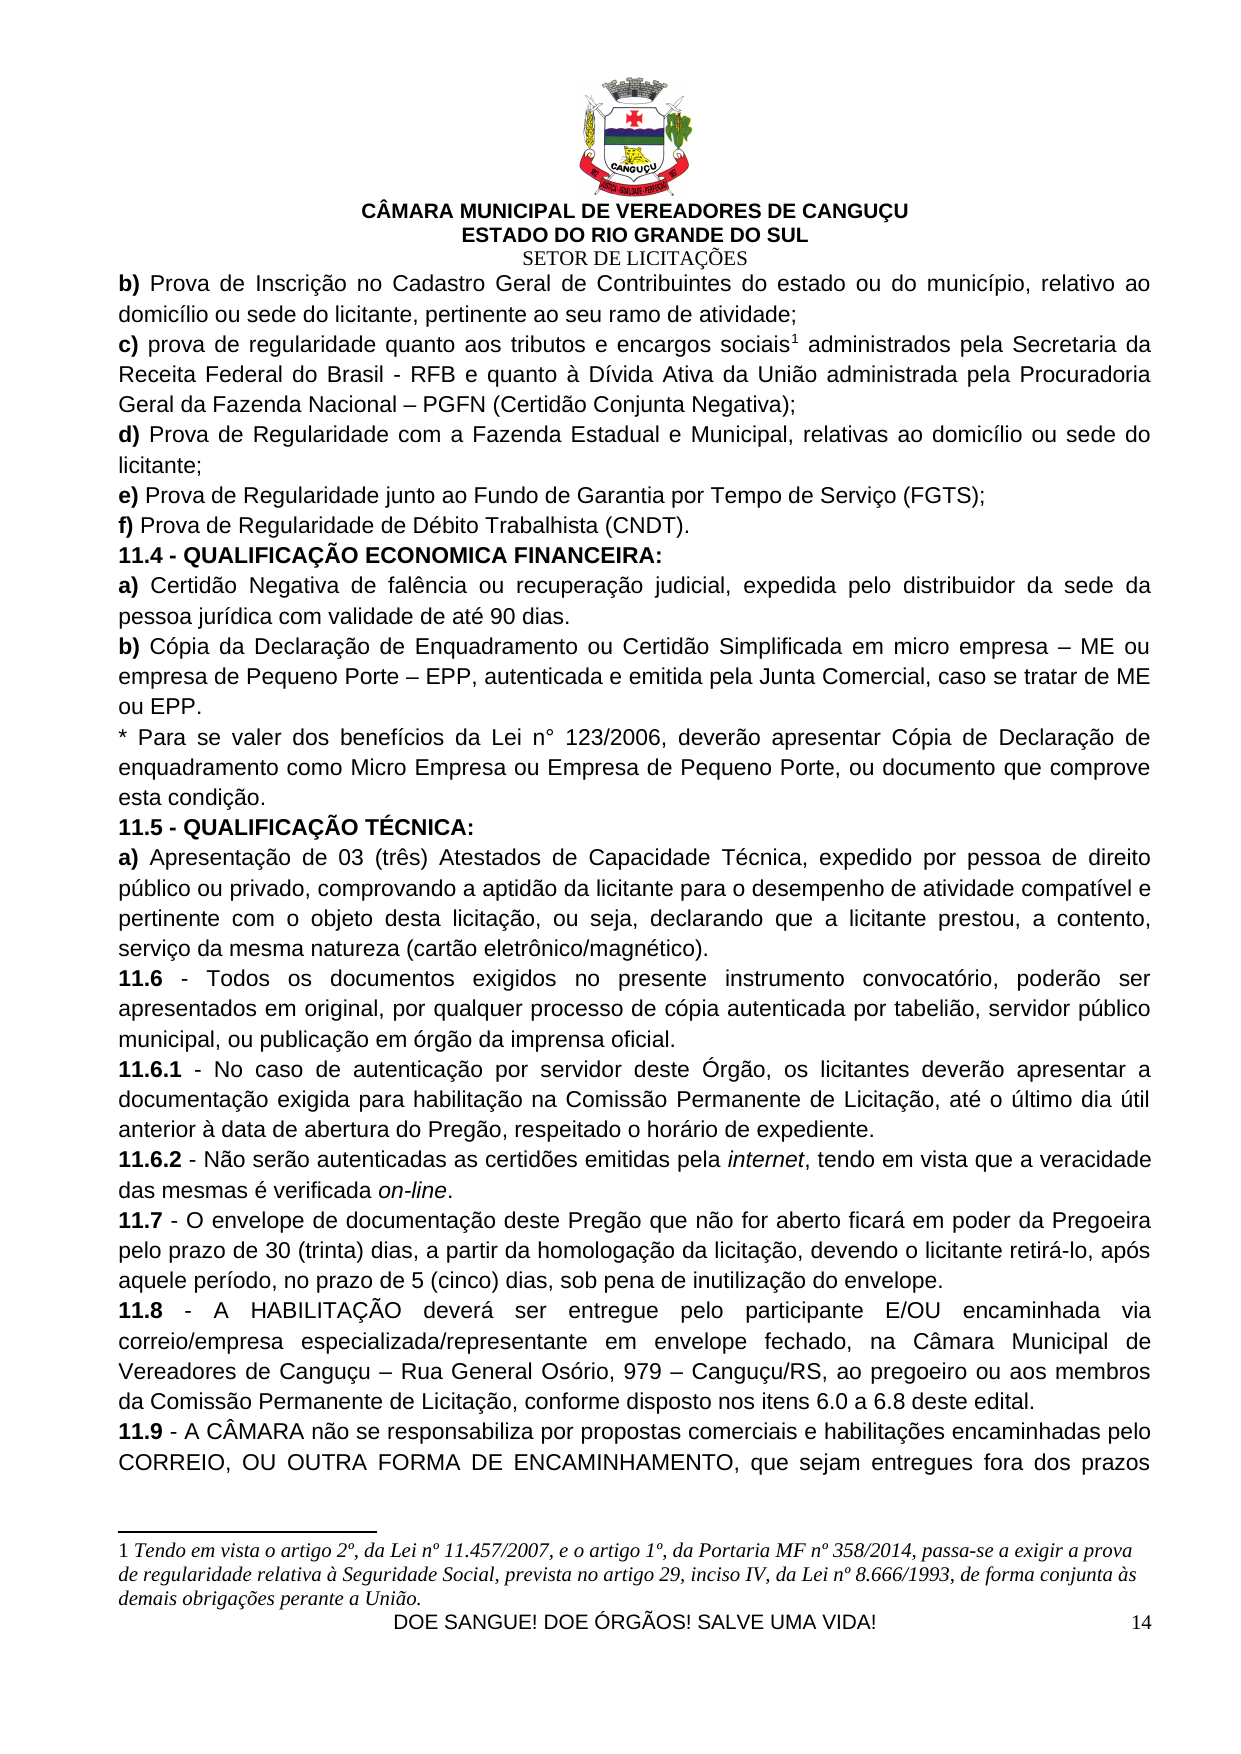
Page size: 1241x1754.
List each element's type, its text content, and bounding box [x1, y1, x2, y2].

text 11.7 - O envelope de documentação deste Pregão que não for aberto ficará em poder da Pregoeira pelo prazo de 30 (trinta) dias, a partir da homologação da licitação, devendo o licitante retirá-lo, após aquele período, no prazo de 5 (cinco) dias, sob pena de inutilização do envelope. [118, 1207, 1152, 1294]
text 11.6.1 - No caso de autenticação por servidor deste Órgão, os licitantes deverão apresentar a documentação exigida para habilitação na Comissão Permanente de Licitação, até o último dia útil anterior à data de abertura do Pregão, respeitado o horário de expediente. [118, 1056, 1152, 1143]
text * Para se valer dos benefícios da Lei n° 123/2006, deverão apresentar Cópia de Declaração de enquadramento como Micro Empresa ou Empresa de Pequeno Porte, ou documento que comprove esta condição. [118, 723, 1152, 810]
text 11.4 - QUALIFICAÇÃO ECONOMICA FINANCEIRA: [118, 542, 1152, 569]
text e) Prova de Regularidade junto ao Fundo de Garantia por Tempo de Serviço (FGTS); [118, 482, 1152, 508]
text d) Prova de Regularidade com a Fazenda Estadual e Municipal, relativas ao domicílio ou sede do licitante; [118, 421, 1152, 478]
text 11.8 - A HABILITAÇÃO deverá ser entregue pelo participante E/OU encaminhada via correio/empresa especializada/representante em envelope fechado, na Câmara Municipal de Vereadores de Canguçu – Rua General Osório, 979 – Canguçu/RS, ao pregoeiro ou aos membros da Comissão Permanente de Licitação, conforme disposto nos itens 6.0 a 6.8 deste edital. [118, 1297, 1152, 1414]
text b) Cópia da Declaração de Enquadramento ou Certidão Simplificada em micro empresa – ME ou empresa de Pequeno Porte – EPP, autenticada e emitida pela Junta Comercial, caso se tratar de ME ou EPP. [118, 633, 1152, 720]
picture [575, 75, 695, 199]
text a) Certidão Negativa de falência ou recuperação judicial, expedida pelo distribuidor da sede da pessoa jurídica com validade de até 90 dias. [118, 572, 1152, 629]
text a) Apresentação de 03 (três) Atestados de Capacidade Técnica, expedido por pessoa de direito público ou privado, comprovando a aptidão da licitante para o desempenho de atividade compatível e pertinente com o objeto desta licitação, ou seja, declarando que a licitante prestou, a contento, serviço da mesma natureza (cartão eletrônico/magnético). [118, 844, 1152, 961]
text c) prova de regularidade quanto aos tributos e encargos sociais administrados pela Secretaria da Receita Federal do Brasil - RFB e quanto à Dívida Ativa da União administrada pela Procuradoria Geral da Fazenda Nacional – PGFN (Certidão Conjunta Negativa); [118, 331, 1152, 418]
text 11.5 - QUALIFICAÇÃO TÉCNICA: [118, 814, 1152, 841]
text f) Prova de Regularidade de Débito Trabalhista (CNDT). [118, 512, 1152, 538]
text 11.6.2 - Não serão autenticadas as certidões emitidas pela internet, tendo em vista que a veracidade das mesmas é verificada on-line. [118, 1146, 1152, 1203]
text b) Prova de Inscrição no Cadastro Geral de Contribuintes do estado ou do município, relativo ao domicílio ou sede do licitante, pertinente ao seu ramo de atividade; [118, 270, 1152, 327]
text 11.6 - Todos os documentos exigidos no presente instrumento convocatório, poderão ser apresentados em original, por qualquer processo de cópia autenticada por tabelião, servidor público municipal, ou publicação em órgão da imprensa oficial. [118, 965, 1152, 1052]
